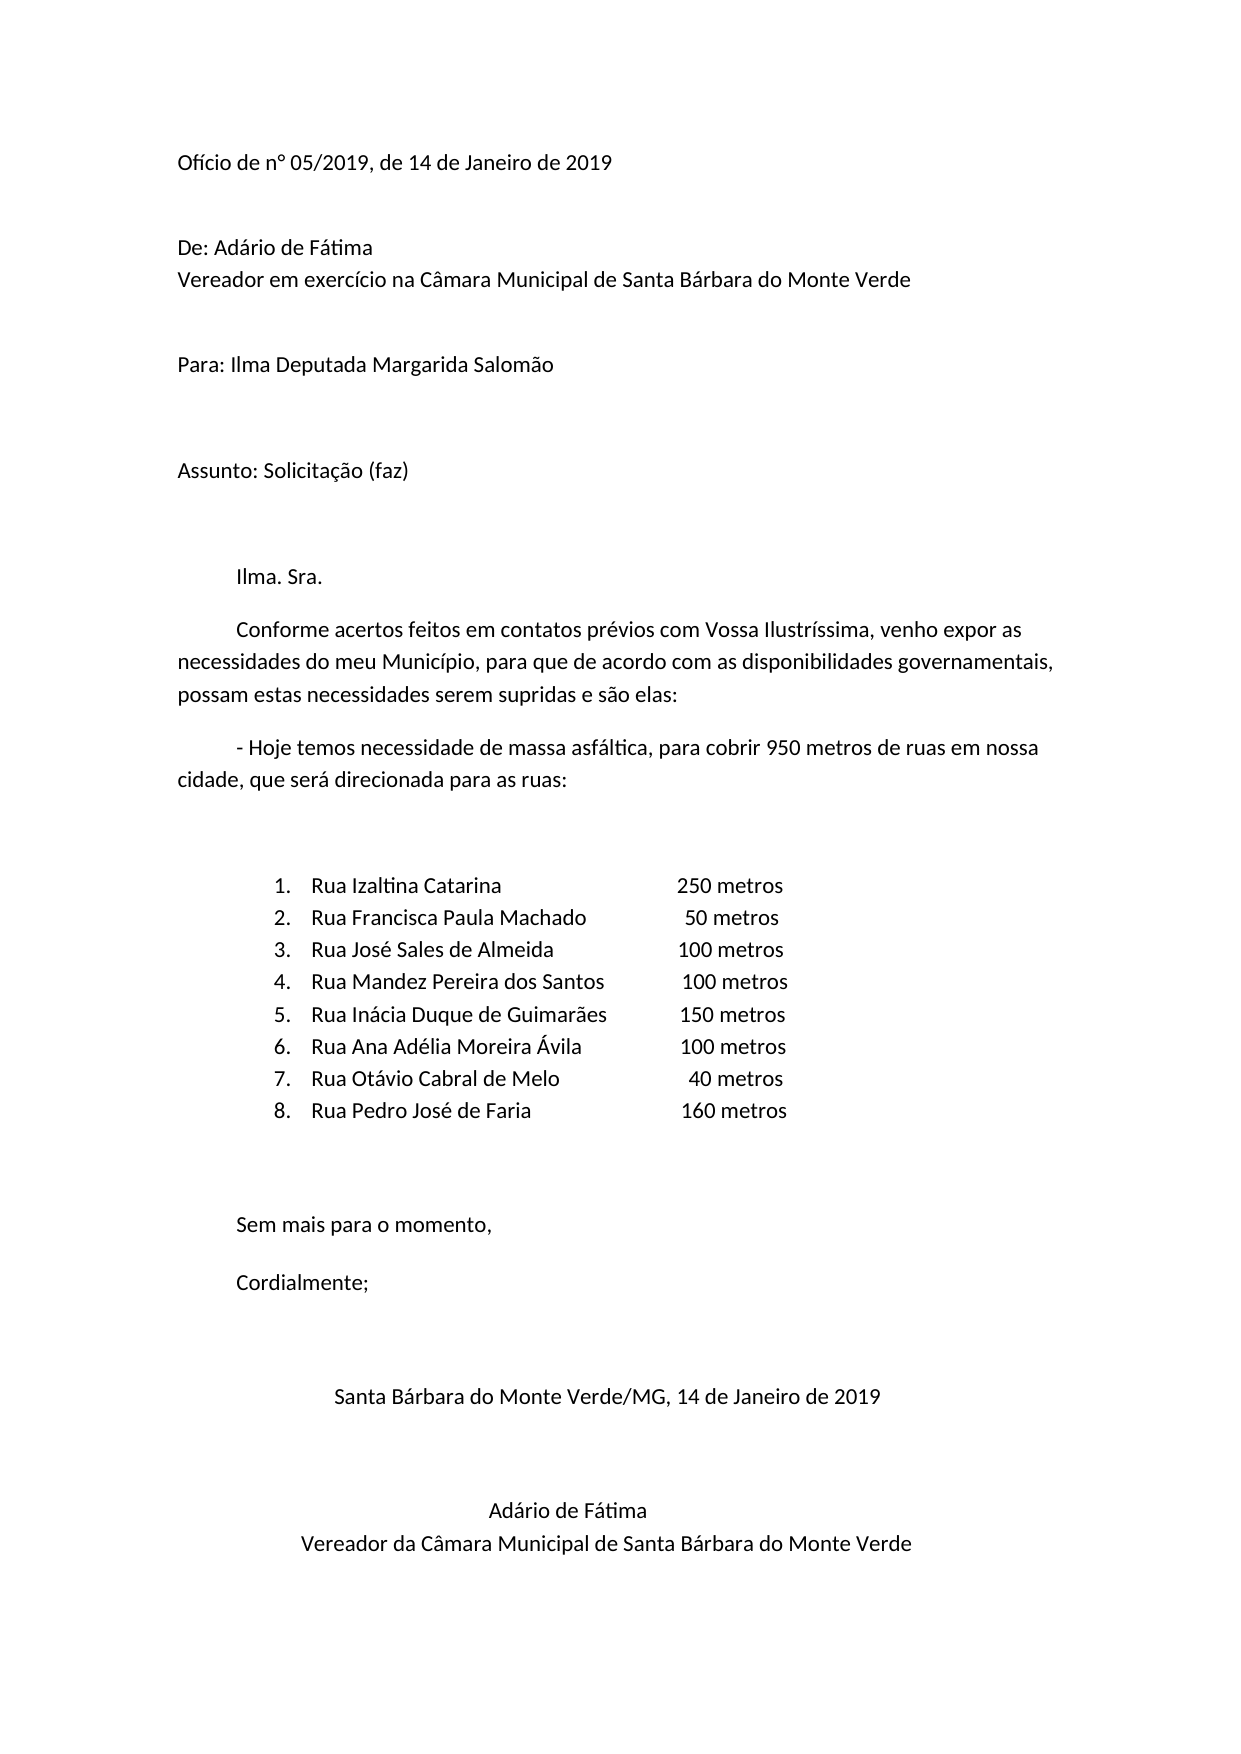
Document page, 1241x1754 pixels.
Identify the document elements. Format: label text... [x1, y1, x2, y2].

text Vereador da Câmara Municipal de Santa Bárbara do Monte Verde [177, 1529, 1063, 1557]
list Rua Pedro José de Faria 160 metros [274, 1096, 1063, 1124]
text Vereador em exercício na Câmara Municipal de Santa Bárbara do Monte Verde [177, 265, 1063, 293]
text Cordialmente; [177, 1268, 1063, 1296]
list Rua José Sales de Almeida 100 metros [274, 935, 1063, 963]
text Sem mais para o momento, [177, 1211, 1063, 1239]
text Ofício de n° 05/2019, de 14 de Janeiro de 2019 [177, 148, 1063, 176]
text De: Adário de Fátima [177, 233, 1063, 261]
text Assunto: Solicitação (faz) [177, 456, 1063, 484]
list Rua Otávio Cabral de Melo 40 metros [274, 1064, 1063, 1092]
text Adário de Fátima [177, 1497, 1063, 1524]
list Rua Francisca Paula Machado 50 metros [274, 903, 1063, 931]
text Santa Bárbara do Monte Verde/MG, 14 de Janeiro de 2019 [177, 1382, 1063, 1410]
list Rua Mandez Pereira dos Santos 100 metros [274, 967, 1063, 996]
text Para: Ilma Deputada Margarida Salomão [177, 350, 1063, 378]
list Rua Ana Adélia Moreira Ávila 100 metros [274, 1032, 1063, 1060]
list Rua Izaltina Catarina 250 metros [274, 871, 1063, 899]
text - Hoje temos necessidade de massa asfáltica, para cobrir 950 metros de ruas em nossa cidade, que será direcionada para as ruas: [177, 733, 1063, 793]
list Rua Inácia Duque de Guimarães 150 metros [274, 1000, 1063, 1028]
text Conforme acertos feitos em contatos prévios com Vossa Ilustríssima, venho expor as necessidades do meu Município, para que de acordo com as disponibilidades governamentais, possam estas necessidades serem supridas e são elas: [177, 615, 1063, 708]
text Ilma. Sra. [177, 562, 1063, 590]
